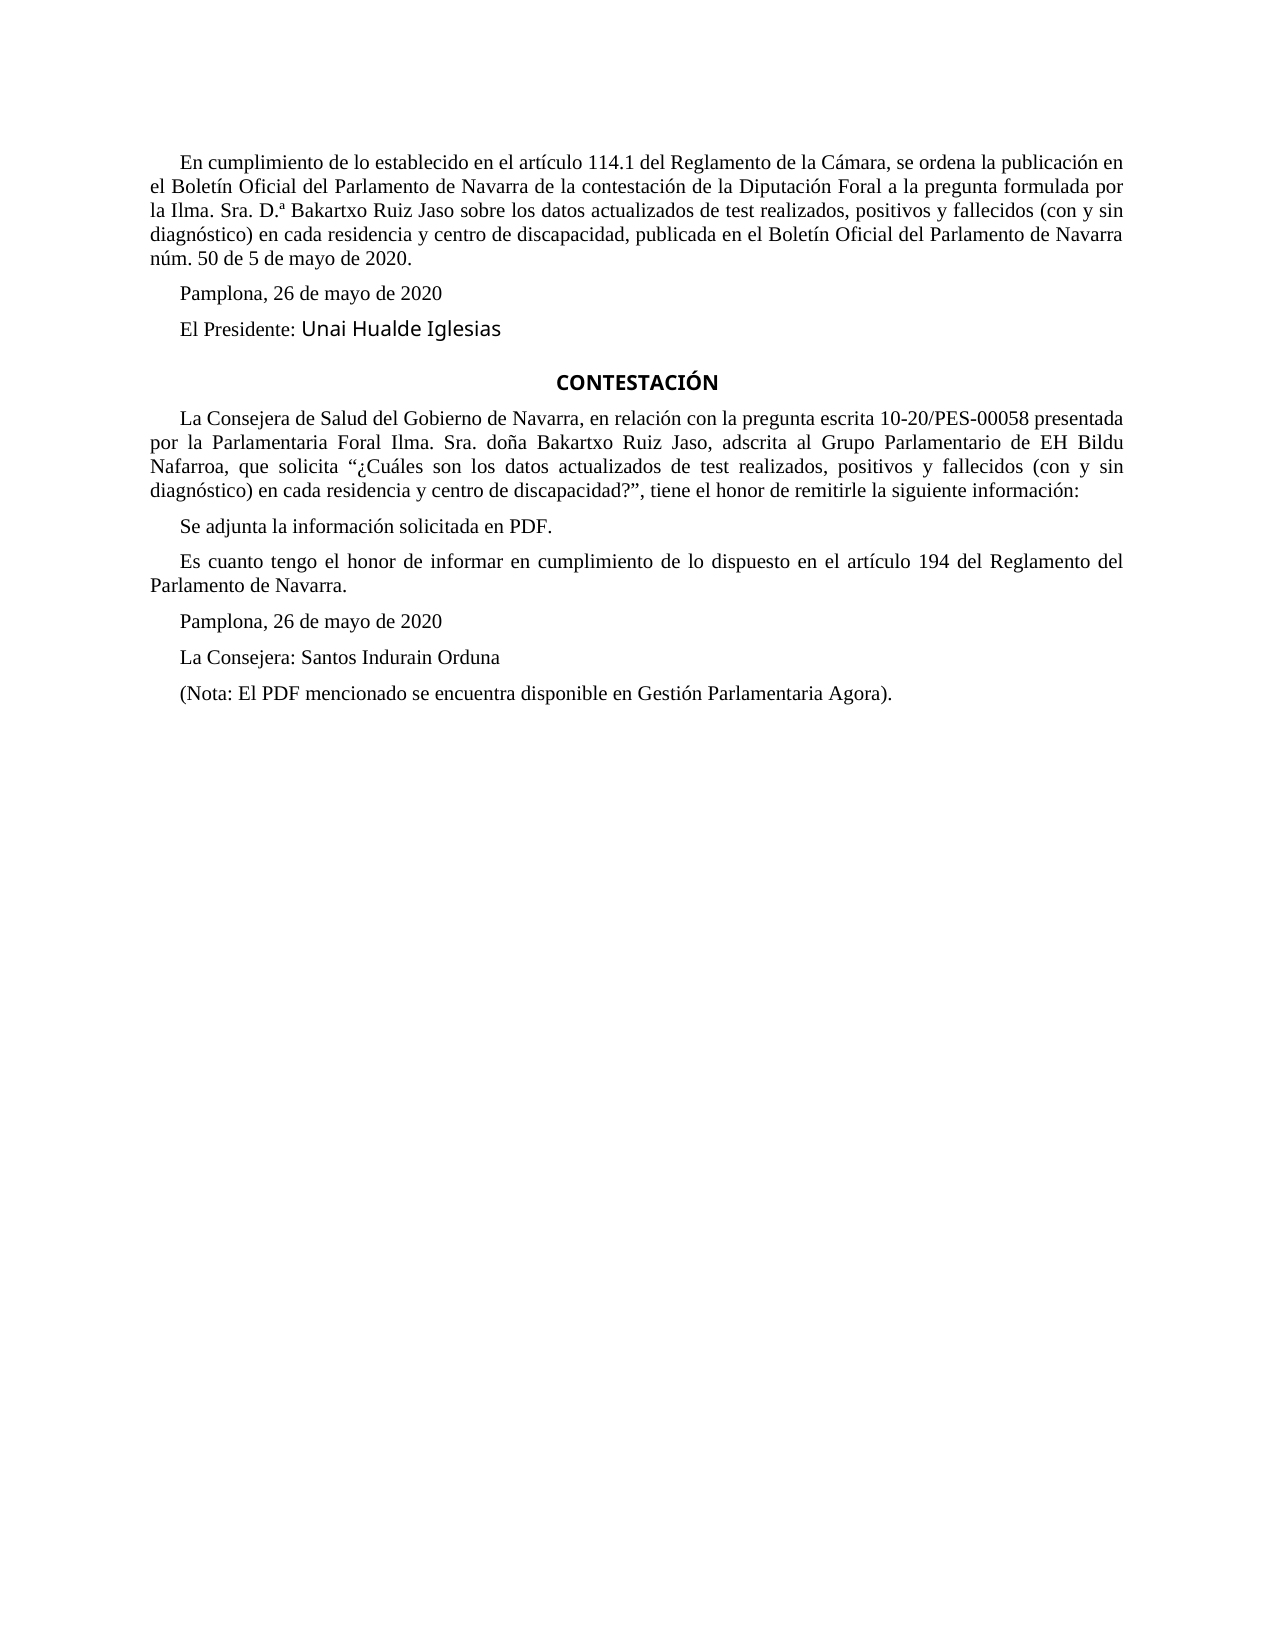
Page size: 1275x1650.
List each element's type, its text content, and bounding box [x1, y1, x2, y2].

text En cumplimiento de lo establecido en el artículo 114.1 del Reglamento de la Cámara, se ordena la publicación en el Boletín Oficial del Parlamento de Navarra de la contestación de la Diputación Foral a la pregunta formulada por la Ilma. Sra. D.ª Bakartxo Ruiz Jaso sobre los datos actualizados de test realizados, positivos y fallecidos (con y sin diagnóstico) en cada residencia y centro de discapacidad, publicada en el Boletín Oficial del Parlamento de Navarra núm. 50 de 5 de mayo de 2020. [150, 150, 1125, 270]
text La Consejera: Santos Indurain Orduna [150, 645, 1125, 669]
text (Nota: El PDF mencionado se encuentra disponible en Gestión Parlamentaria Agora). [150, 681, 1125, 705]
text CONTESTACIÓN [150, 371, 1125, 395]
text La Consejera de Salud del Gobierno de Navarra, en relación con la pregunta escrita 10-20/PES-00058 presentada por la Parlamentaria Foral Ilma. Sra. doña Bakartxo Ruiz Jaso, adscrita al Grupo Parlamentario de EH Bildu Nafarroa, que solicita “¿Cuáles son los datos actualizados de test realizados, positivos y fallecidos (con y sin diagnóstico) en cada residencia y centro de discapacidad?”, tiene el honor de remitirle la siguiente información: [150, 406, 1125, 502]
text Pamplona, 26 de mayo de 2020 [150, 609, 1125, 633]
text El Presidente: Unai Hualde Iglesias [150, 317, 1125, 341]
text Se adjunta la información solicitada en PDF. [150, 514, 1125, 538]
text Es cuanto tengo el honor de informar en cumplimiento de lo dispuesto en el artículo 194 del Reglamento del Parlamento de Navarra. [150, 550, 1125, 598]
text Pamplona, 26 de mayo de 2020 [150, 282, 1125, 306]
